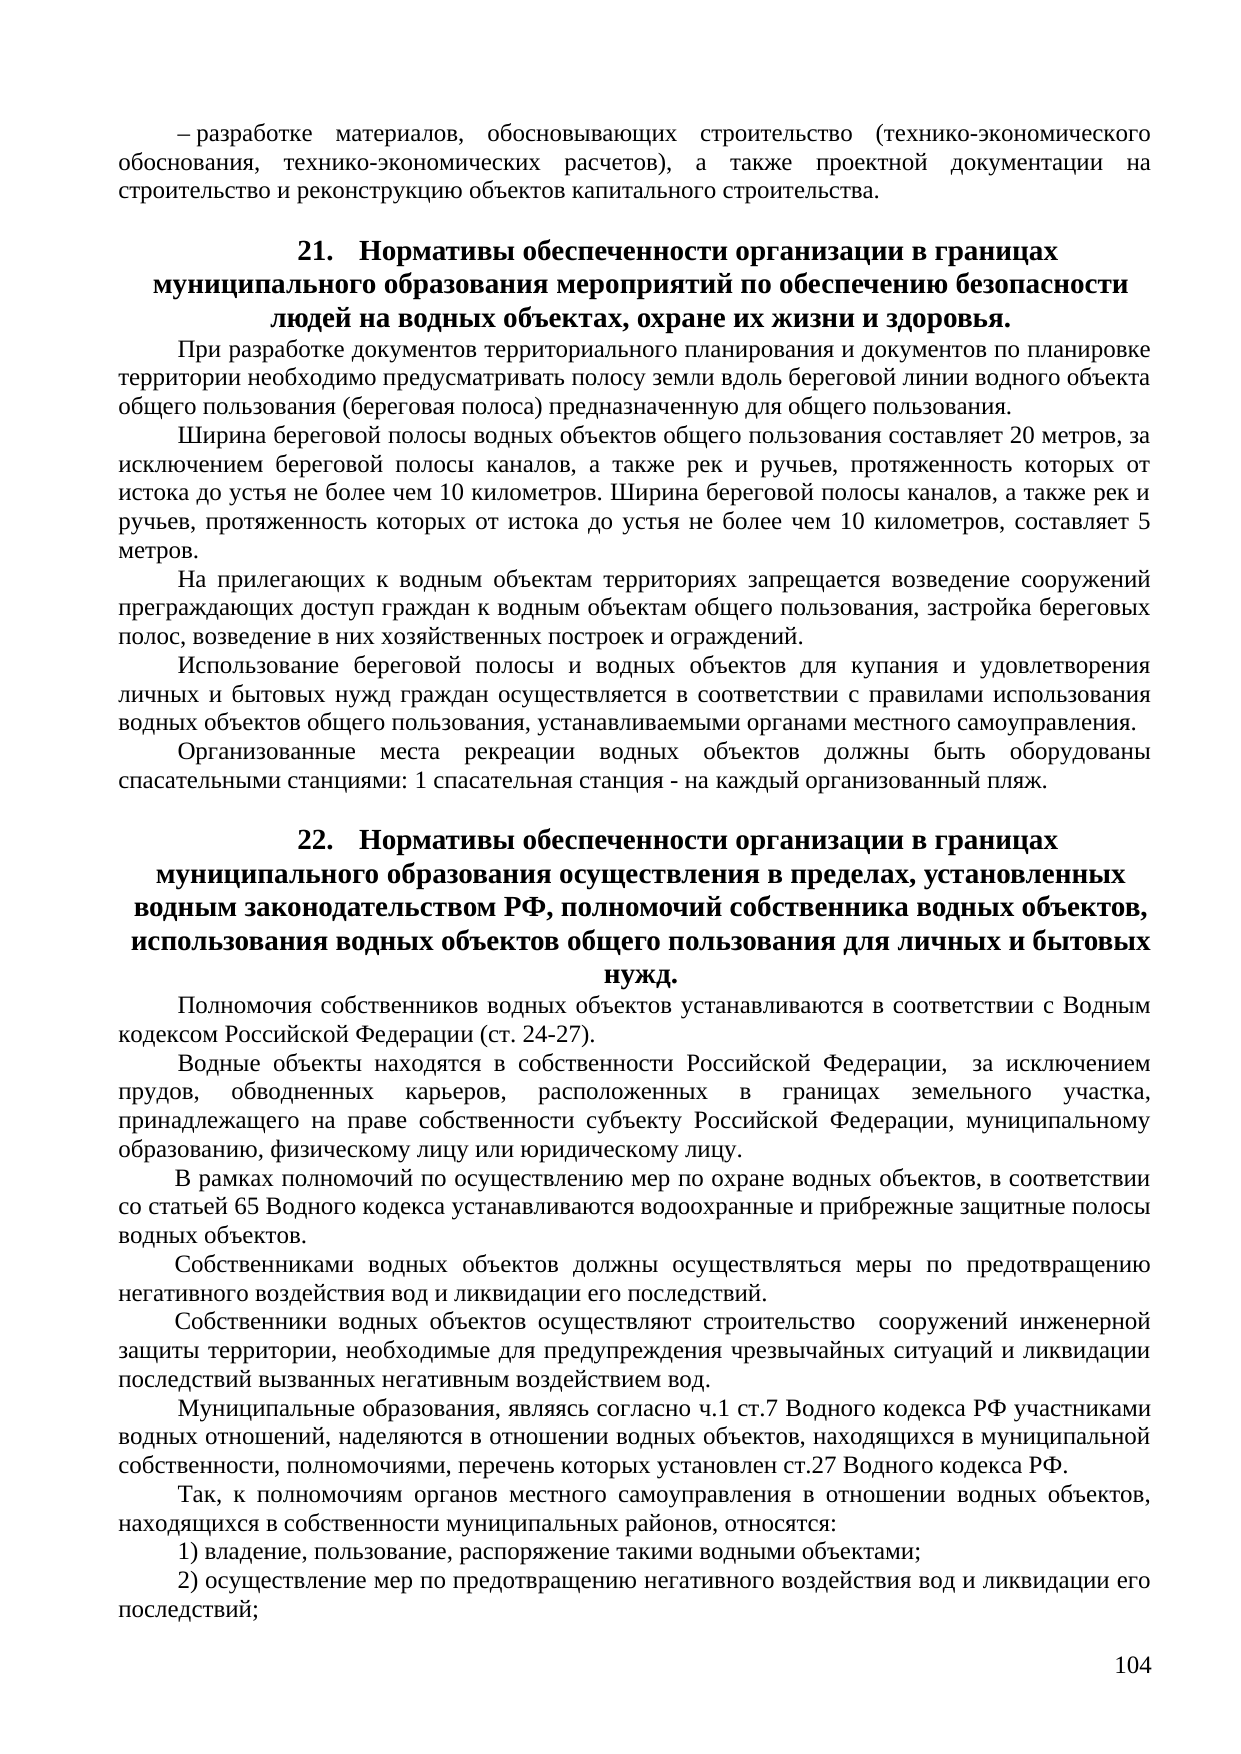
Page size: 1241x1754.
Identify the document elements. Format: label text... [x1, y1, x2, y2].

text Так, к полномочиям органов местного самоуправления в отношении водных объектов, находящихся в собственности муниципальных районов, относятся: [118, 1479, 1152, 1536]
text На прилегающих к водным объектам территориях запрещается возведение сооружений преграждающих доступ граждан к водным объектам общего пользования, застройка береговых полос, возведение в них хозяйственных построек и ограждений. [118, 564, 1152, 650]
text Полномочия собственников водных объектов устанавливаются в соответствии с Водным кодексом Российской Федерации (ст. 24-27). [118, 990, 1152, 1048]
subtitle Нормативы обеспеченности организации в границах муниципального образования осуществления в пределах, установленных водным законодательством РФ, полномочий собственника водных объектов, использования водных объектов общего пользования для личных и бытовых нужд. [130, 822, 1152, 990]
subtitle Нормативы обеспеченности организации в границах муниципального образования мероприятий по обеспечению безопасности людей на водных объектах, охране их жизни и здоровья. [130, 233, 1152, 334]
text Водные объекты находятся в собственности Российской Федерации, за исключением прудов, обводненных карьеров, расположенных в границах земельного участка, принадлежащего на праве собственности субъекту Российской Федерации, муниципальному образованию, физическому лицу или юридическому лицу. [118, 1048, 1152, 1163]
text 1) владение, пользование, распоряжение такими водными объектами; [118, 1536, 1152, 1565]
text Собственниками водных объектов должны осуществляться меры по предотвращению негативного воздействия вод и ликвидации его последствий. [118, 1249, 1152, 1306]
text Собственники водных объектов осуществляют строительство сооружений инженерной защиты территории, необходимые для предупреждения чрезвычайных ситуаций и ликвидации последствий вызванных негативным воздействием вод. [118, 1306, 1152, 1393]
text Использование береговой полосы и водных объектов для купания и удовлетворения личных и бытовых нужд граждан осуществляется в соответствии с правилами использования водных объектов общего пользования, устанавливаемыми органами местного самоуправления. [118, 650, 1152, 736]
text 2) осуществление мер по предотвращению негативного воздействия вод и ликвидации его последствий; [118, 1565, 1152, 1623]
list разработке материалов, обосновывающих строительство (технико-экономического обоснования, технико-экономических расчетов), а также проектной документации на строительство и реконструкцию объектов капитального строительства. [118, 118, 1152, 204]
text При разработке документов территориального планирования и документов по планировке территории необходимо предусматривать полосу земли вдоль береговой линии водного объекта общего пользования (береговая полоса) предназначенную для общего пользования. [118, 334, 1152, 420]
text Организованные места рекреации водных объектов должны быть оборудованы спасательными станциями: 1 спасательная станция - на каждый организованный пляж. [118, 736, 1152, 794]
text Ширина береговой полосы водных объектов общего пользования составляет 20 метров, за исключением береговой полосы каналов, а также рек и ручьев, протяженность которых от истока до устья не более чем 10 километров. Ширина береговой полосы каналов, а также рек и ручьев, протяженность которых от истока до устья не более чем 10 километров, составляет 5 метров. [118, 420, 1152, 564]
text Муниципальные образования, являясь согласно ч.1 ст.7 Водного кодекса РФ участниками водных отношений, наделяются в отношении водных объектов, находящихся в муниципальной собственности, полномочиями, перечень которых установлен ст.27 Водного кодекса РФ. [118, 1393, 1152, 1479]
text В рамках полномочий по осуществлению мер по охране водных объектов, в соответствии со статьей 65 Водного кодекса устанавливаются водоохранные и прибрежные защитные полосы водных объектов. [118, 1163, 1152, 1249]
